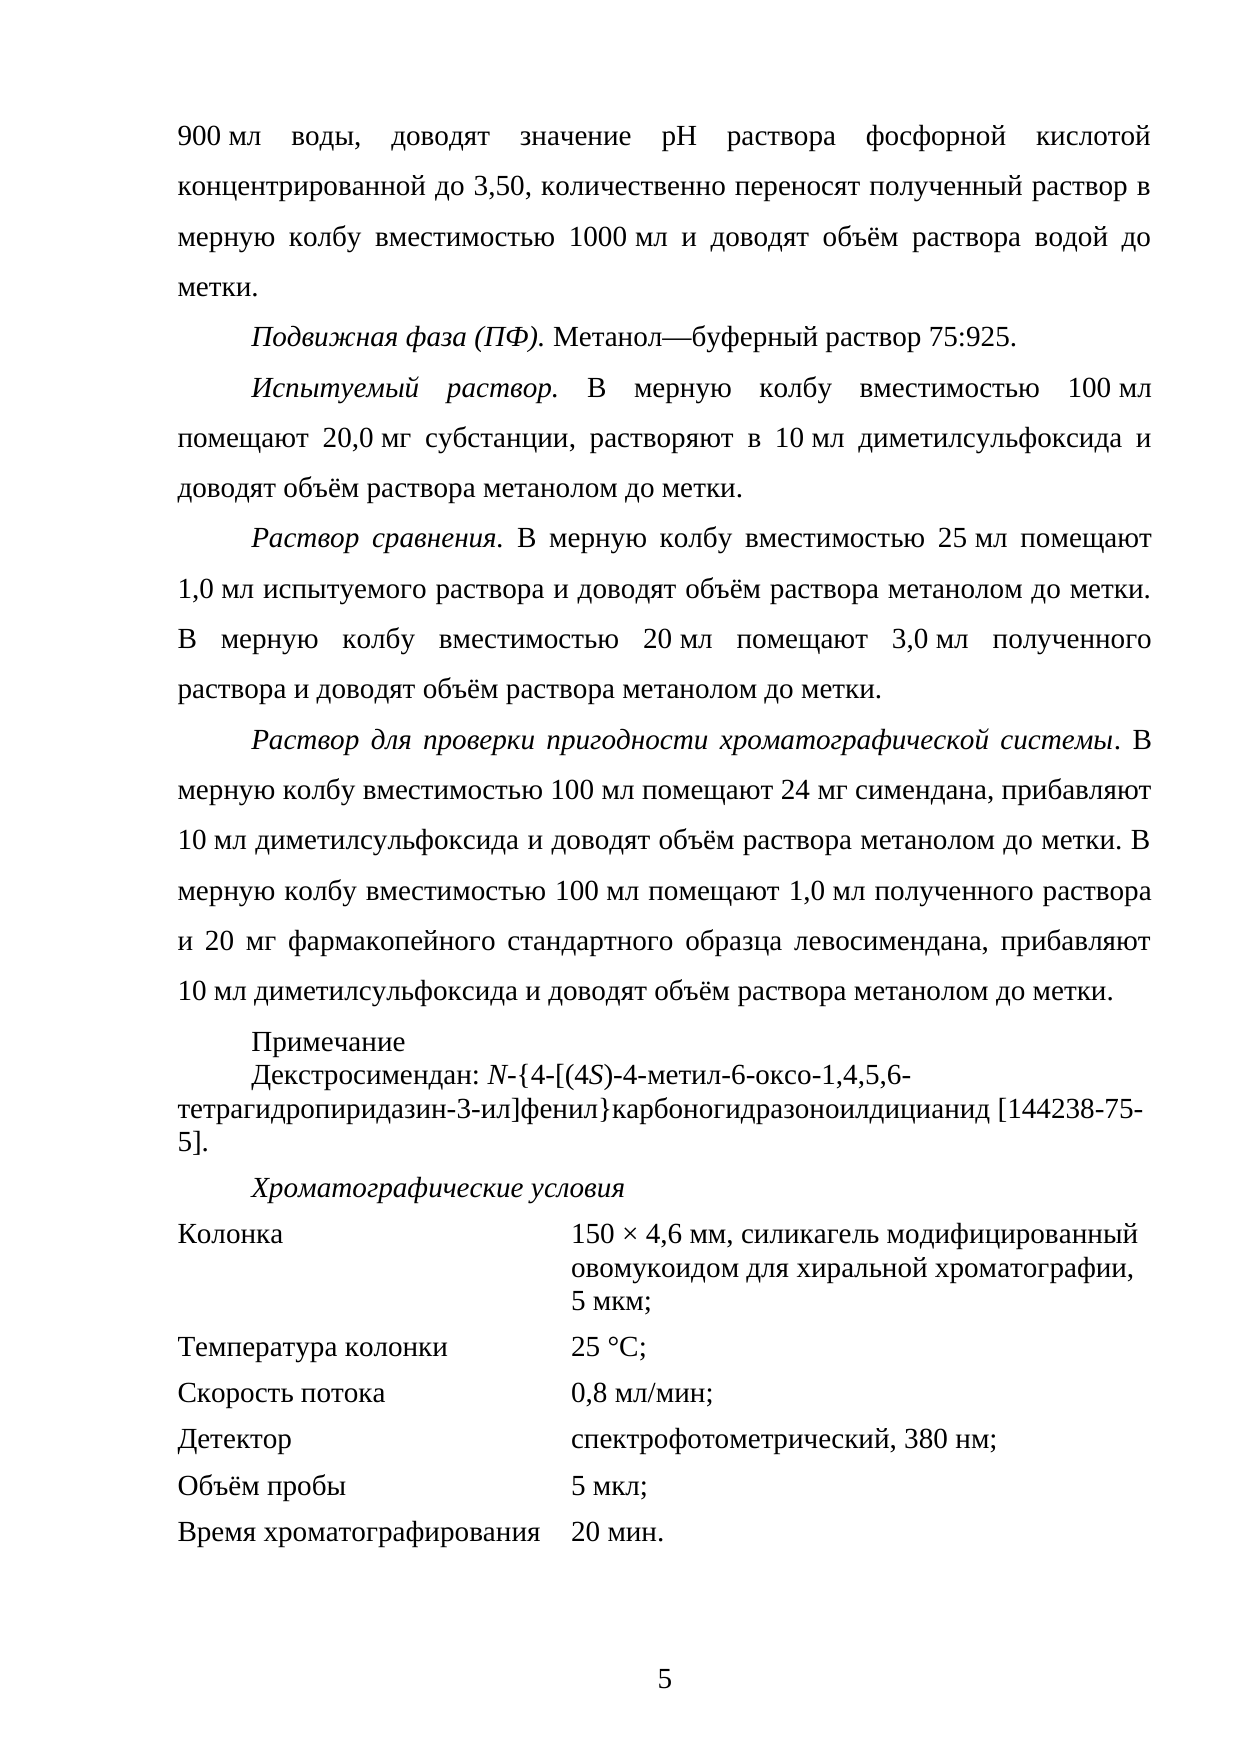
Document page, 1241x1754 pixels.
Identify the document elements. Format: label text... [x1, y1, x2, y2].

table_cell 25 °C; [560, 1330, 1163, 1376]
text Хроматографические условия [177, 1170, 1152, 1204]
text Примечание [177, 1024, 1152, 1057]
text Подвижная фаза (ПФ). Метанол—буферный раствор 75:925. [177, 319, 1152, 353]
table_cell Объём пробы [166, 1468, 559, 1514]
text Испытуемый раствор. В мерную колбу вместимостью 100 мл помещают 20,0 мг субстанции, растворяют в 10 мл диметилсульфоксида и доводят объём раствора метанолом до метки. [177, 370, 1152, 504]
table_header 150 × 4,6 мм, силикагель модифицированный овомукоидом для хиральной хроматографии, 5 мкм; [560, 1216, 1163, 1329]
text Раствор сравнения. В мерную колбу вместимостью 25 мл помещают 1,0 мл испытуемого раствора и доводят объём раствора метанолом до метки. В мерную колбу вместимостью 20 мл помещают 3,0 мл полученного раствора и доводят объём раствора метанолом до метки. [177, 521, 1152, 705]
table_cell 20 мин. [560, 1514, 1163, 1560]
table_cell спектрофотометрический, 380 нм; [560, 1422, 1163, 1468]
text Декстросимендан: N-{4-[(4S)-4-метил-6-оксо-1,4,5,6-тетрагидропиридазин-3-ил]фенил}карбоногидразоноилдицианид [144238-75-5]. [177, 1057, 1152, 1158]
table_cell Время хроматографирования [166, 1514, 559, 1560]
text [177, 118, 1152, 303]
table_cell 5 мкл; [560, 1468, 1163, 1514]
table_cell 0,8 мл/мин; [560, 1376, 1163, 1422]
table_cell Скорость потока [166, 1376, 559, 1422]
text Раствор для проверки пригодности хроматографической системы. В мерную колбу вместимостью 100 мл помещают 24 мг симендана, прибавляют 10 мл диметилсульфоксида и доводят объём раствора метанолом до метки. В мерную колбу вместимостью 100 мл помещают 1,0 мл полученного раствора и 20 мг фармакопейного стандартного образца левосимендана, прибавляют 10 мл диметилсульфоксида и доводят объём раствора метанолом до метки. [177, 722, 1152, 1007]
table_header Колонка [166, 1216, 559, 1329]
table_cell Детектор [166, 1422, 559, 1468]
table_cell Температура колонки [166, 1330, 559, 1376]
